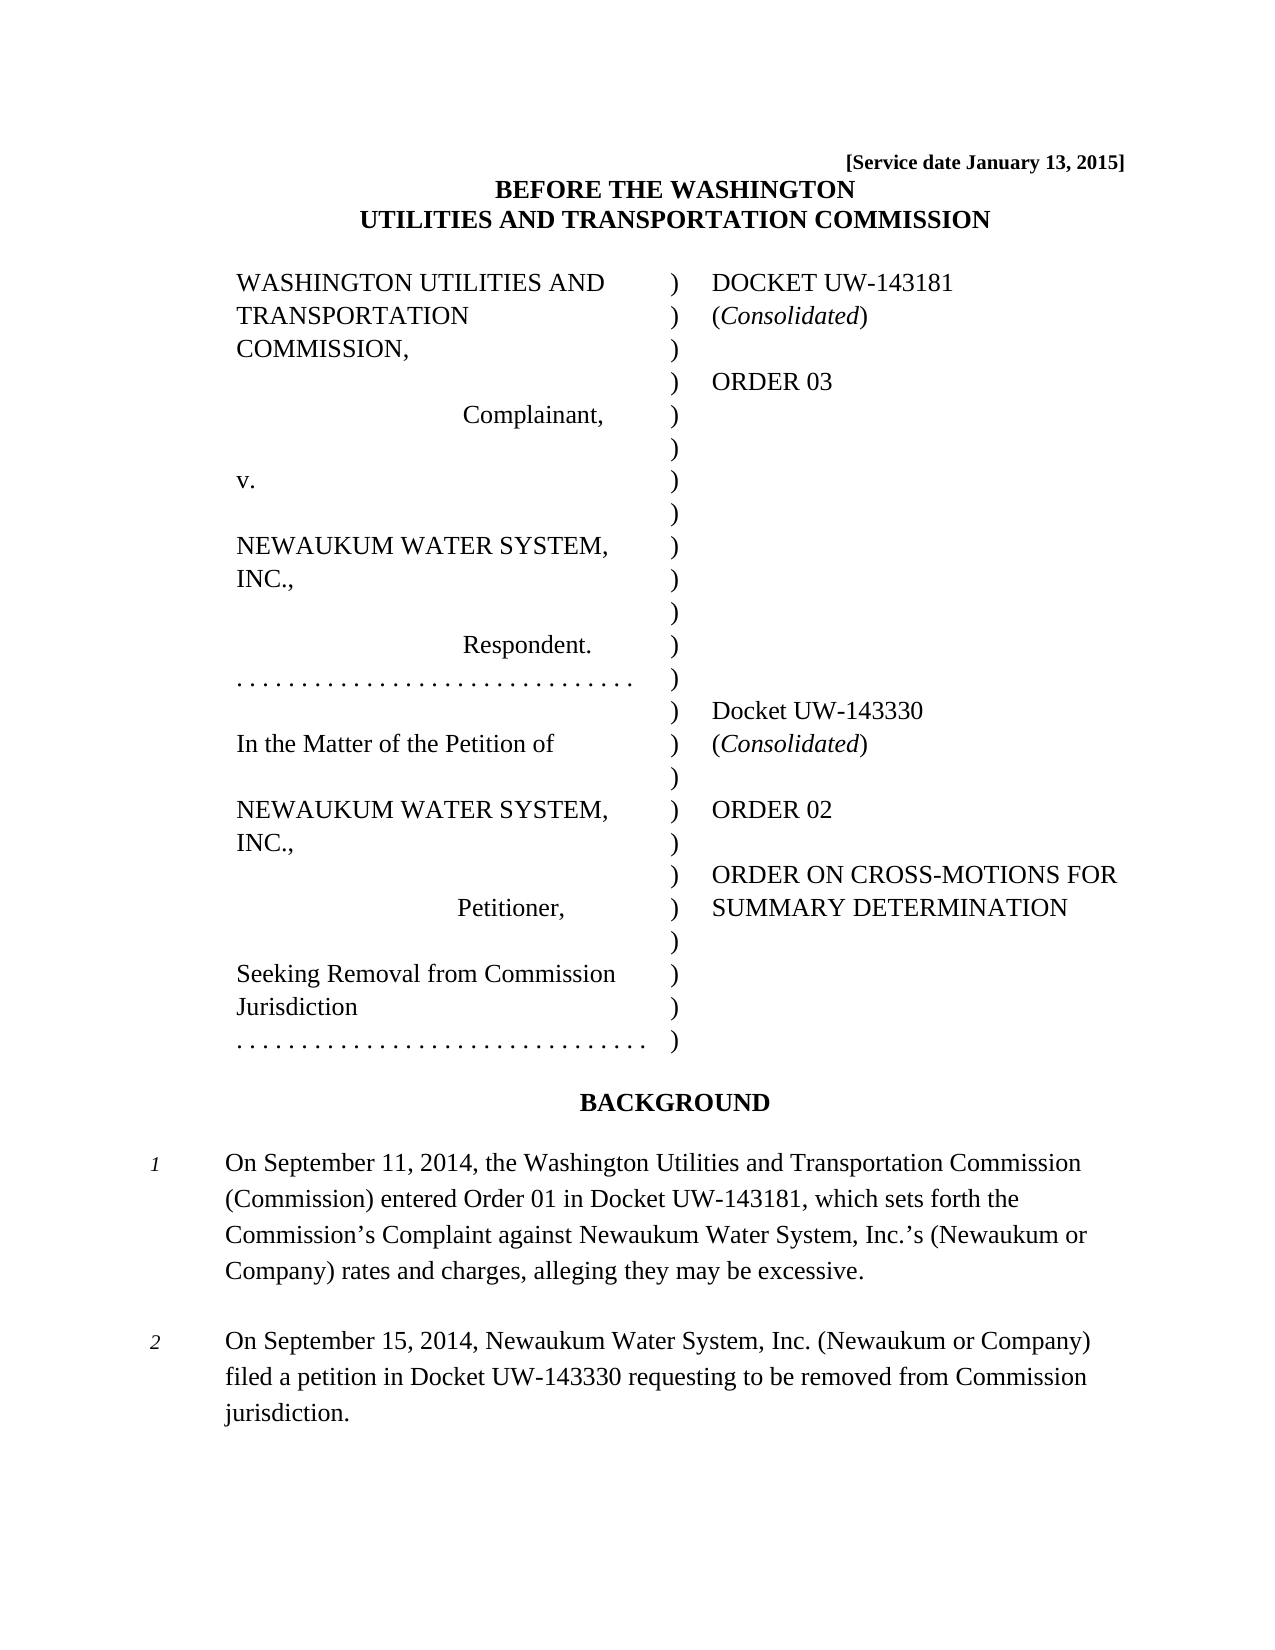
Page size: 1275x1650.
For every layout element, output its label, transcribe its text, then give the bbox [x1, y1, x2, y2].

text UTILITIES AND TRANSPORTATION COMMISSION [225, 204, 1125, 234]
text BACKGROUND [225, 1087, 1125, 1117]
list On September 11, 2014, the Washington Utilities and Transportation Commission (Commission) entered Order 01 in Docket UW-143181, which sets forth the Commission’s Complaint against Newaukum Water System, Inc.’s (Newaukum or Company) rates and charges, alleging they may be excessive. [150, 1147, 1125, 1319]
table_header DOCKET UW-143181 (Consolidated) ORDER 03 Docket UW-143330 (Consolidated) ORDER 02 ORDER ON CROSS-MOTIONS FOR SUMMARY DETERMINATION [700, 267, 1148, 1057]
table_header ) ) ) ) ) ) ) ) ) ) ) ) ) ) ) ) ) ) ) ) ) ) ) ) [659, 267, 700, 1057]
list On September 15, 2014, Newaukum Water System, Inc. (Newaukum or Company) filed a petition in Docket UW-143330 requesting to be removed from Commission jurisdiction. [150, 1325, 1125, 1461]
table_header WASHINGTON UTILITIES AND TRANSPORTATION COMMISSION, Complainant, v. NEWAUKUM WATER SYSTEM, INC., Respondent. . . . . . . . . . . . . . . . . . . . . . . . . . . . . . . . In the Matter of the Petition of NEWAUKUM WATER SYSTEM, INC., Petitioner, Seeking Removal from Commission Jurisdiction . . . . . . . . . . . . . . . . . . . . . . . . . . . . . . . . [225, 267, 659, 1057]
text BEFORE THE WASHINGTON [225, 174, 1125, 204]
